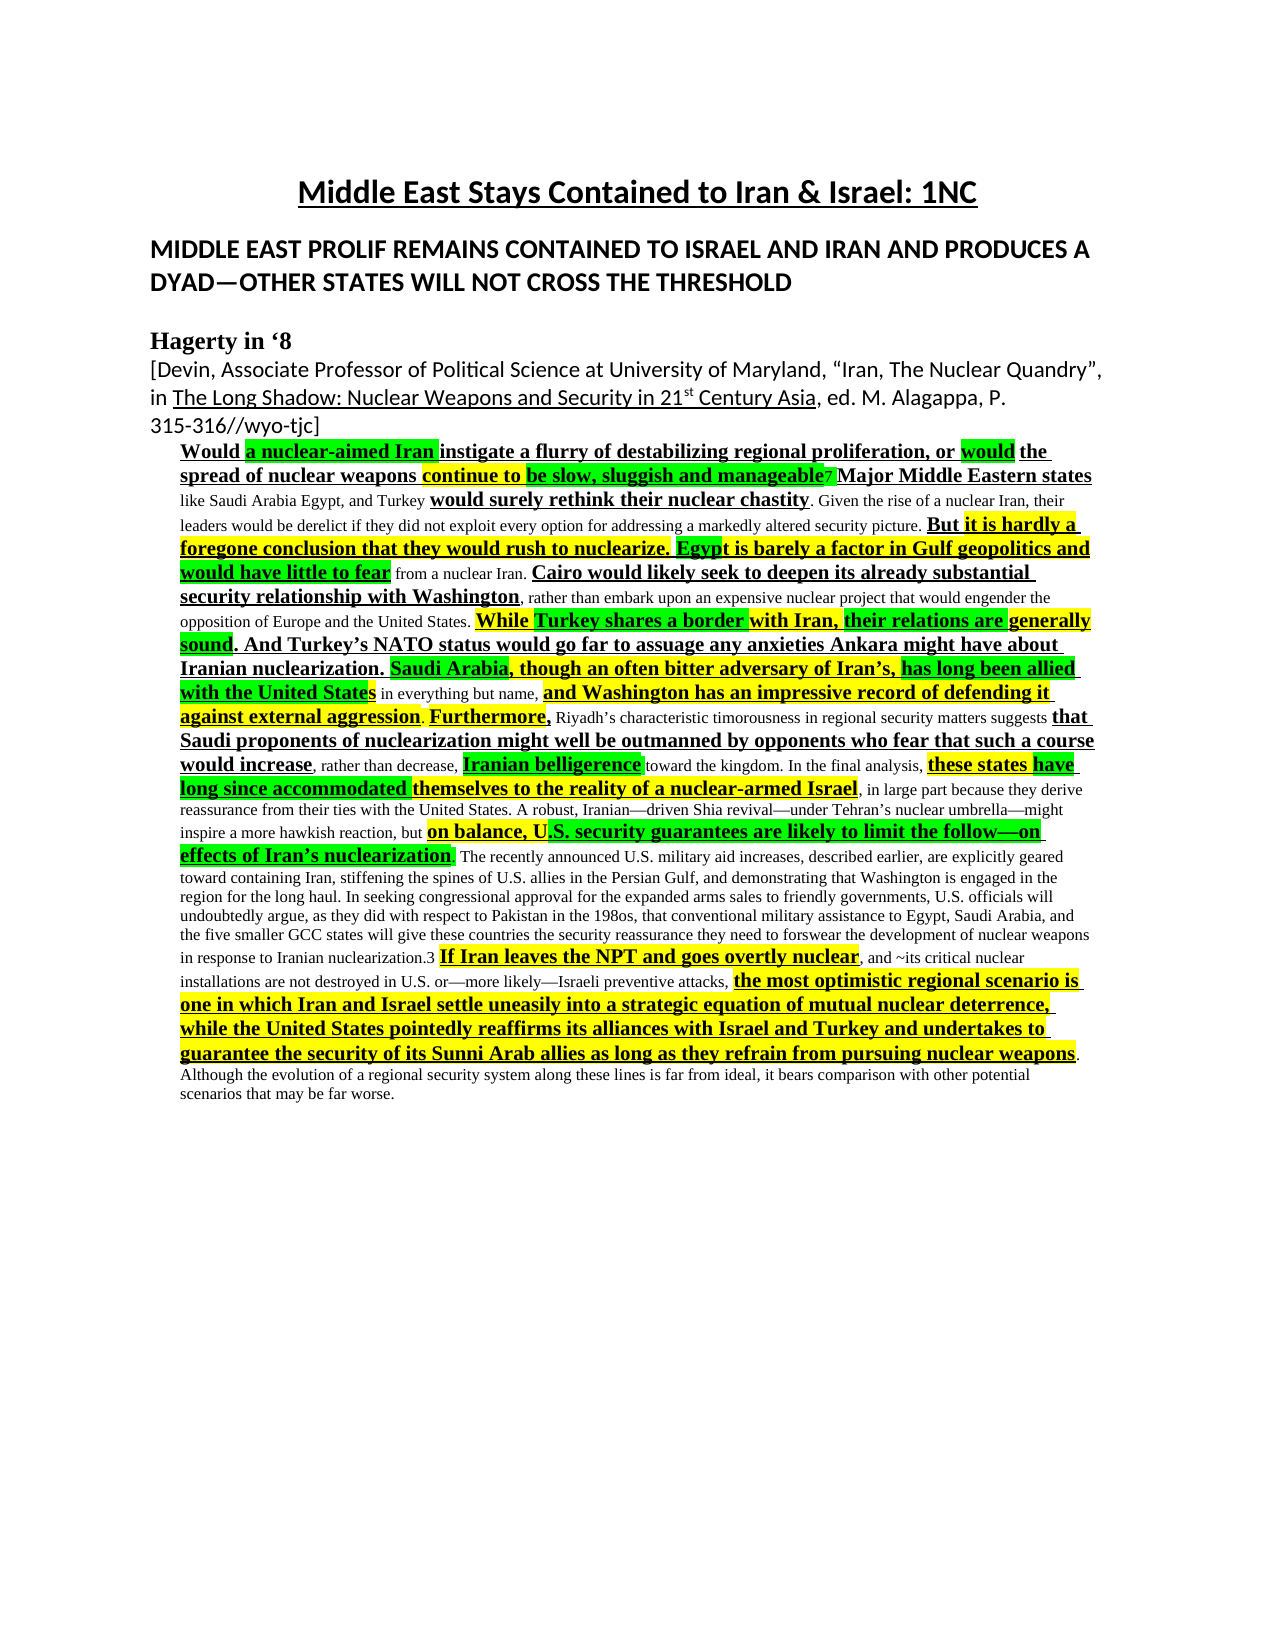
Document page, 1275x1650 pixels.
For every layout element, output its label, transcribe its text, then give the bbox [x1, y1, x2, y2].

text MIDDLE EAST PROLIF REMAINS CONTAINED TO ISRAEL IRAN PRODUCES A DYAD—OTHER STATES WILL NOT CROSS THE THRESHOLD [150, 232, 1125, 298]
text Hagerty in ‘8 [150, 326, 1125, 355]
text Would a nuclear-aimed instigate a flurry of destabilizing regional proliferation, or would the spread of nuclear weapons continue to be slow, sluggish and manageable7 Major Middle Eastern states like Saudi Arabia Egypt, and would surely rethink their nuclear chastity. Given the rise of a nuclear , their leaders would be derelict if they did not exploit every option for addressing a markedly altered security picture. But it is hardly a foregone conclusion that they would rush to nuclearize. is barely a factor in Gulf geopolitics and would have little to fear from a nuclear . would likely seek to deepen its already substantial security relationship with , rather than embark upon an expensive nuclear project that would engender the opposition of and the . While shares a border with , their relations are generally sound. And ’s NATO status would go far to assuage any anxieties might have about Iranian nuclearization. Saudi Arabia, though an often bitter adversary of Iran’s, has long been allied with the United States in everything but name, and Washington has an impressive record of defending it against external aggression. Furthermore, ’s characteristic timorousness in regional security matters suggests that Saudi proponents of nuclearization might well be outmanned by opponents who fear that such a course would increase, rather than decrease, Iranian belligerence toward the kingdom. In the final analysis, these states have long since accommodated themselves to the reality of a nuclear-armed , in large part because they derive reassurance from their ties with the . A robust, Iranian—driven Shia revival—under ’s nuclear umbrella—might inspire a more hawkish reaction, but on balance, security guarantees are likely to limit the follow—on effects of ’s nuclearization. The recently announced military aid increases, described earlier, are explicitly geared toward containing , stiffening the spines of allies in the , and demonstrating that is engaged in the region for the long haul. In seeking congressional approval for the expanded arms sales to friendly governments, U.S. officials will undoubtedly argue, as they did with respect to Pakistan in the 198os, that conventional military assistance to Egypt, Saudi Arabia, and the five smaller GCC states will give these countries the security reassurance they need to forswear the development of nuclear weapons in response to Iranian nuclearization.3 If Iran leaves the NPT and goes overtly nuclear, and ~its critical nuclear installations are not destroyed in U.S. or—more likely—Israeli preventive attacks, the most optimistic regional scenario is one in which Iran and Israel settle uneasily into a strategic equation of mutual nuclear deterrence, while the United States pointedly reaffirms its alliances with Israel and Turkey and undertakes to guarantee the security of its Sunni Arab allies as long as they refrain from pursuing nuclear weapons. Although the evolution of a regional security system along these lines is far from ideal, it bears comparison with other potential scenarios that may be far worse. [180, 439, 1095, 749]
text Middle East Stays Contained to Iran & Israel: 1NC [150, 171, 1125, 212]
text [Devin, Associate Professor of Political Science at , “, The Nuclear Quandry”, in The Long Shadow: Nuclear Weapons and Security in 21st Century , ed. M. Alagappa, P. 315-316//wyo-tjc] [150, 355, 1125, 439]
text Would a nuclear-aimed instigate a flurry of destabilizing regional proliferation, or would the spread of nuclear weapons continue to be slow, sluggish and manageable7 Major Middle Eastern states like Saudi Arabia Egypt, and would surely rethink their nuclear chastity. Given the rise of a nuclear , their leaders would be derelict if they did not exploit every option for addressing a markedly altered security picture. But it is hardly a foregone conclusion that they would rush to nuclearize. is barely a factor in Gulf geopolitics and would have little to fear from a nuclear . would likely seek to deepen its already substantial security relationship with , rather than embark upon an expensive nuclear project that would engender the opposition of and the . While shares a border with , their relations are generally sound. And ’s NATO status would go far to assuage any anxieties might have about Iranian nuclearization. Saudi Arabia, though an often bitter adversary of Iran’s, has long been allied with the United States in everything but name, and Washington has an impressive record of defending it against external aggression. Furthermore, ’s characteristic timorousness in regional security matters suggests that Saudi proponents of nuclearization might well be outmanned by opponents who fear that such a course would increase, rather than decrease, Iranian belligerence toward the kingdom. In the final analysis, these states have long since accommodated themselves to the reality of a nuclear-armed , in large part because they derive reassurance from their ties with the . A robust, Iranian—driven Shia revival—under ’s nuclear umbrella—might inspire a more hawkish reaction, but on balance, security guarantees are likely to limit the follow—on effects of ’s nuclearization. The recently announced military aid increases, described earlier, are explicitly geared toward containing , stiffening the spines of allies in the , and demonstrating that is engaged in the region for the long haul. In seeking congressional approval for the expanded arms sales to friendly governments, U.S. officials will undoubtedly argue, as they did with respect to Pakistan in the 198os, that conventional military assistance to Egypt, Saudi Arabia, and the five smaller GCC states will give these countries the security reassurance they need to forswear the development of nuclear weapons in response to Iranian nuclearization.3 If Iran leaves the NPT and goes overtly nuclear, and ~its critical nuclear installations are not destroyed in U.S. or—more likely—Israeli preventive attacks, the most optimistic regional scenario is one in which Iran and Israel settle uneasily into a strategic equation of mutual nuclear deterrence, while the United States pointedly reaffirms its alliances with Israel and Turkey and undertakes to guarantee the security of its Sunni Arab allies as long as they refrain from pursuing nuclear weapons. Although the evolution of a regional security system along these lines is far from ideal, it bears comparison with other potential scenarios that may be far worse. [180, 750, 1095, 1103]
